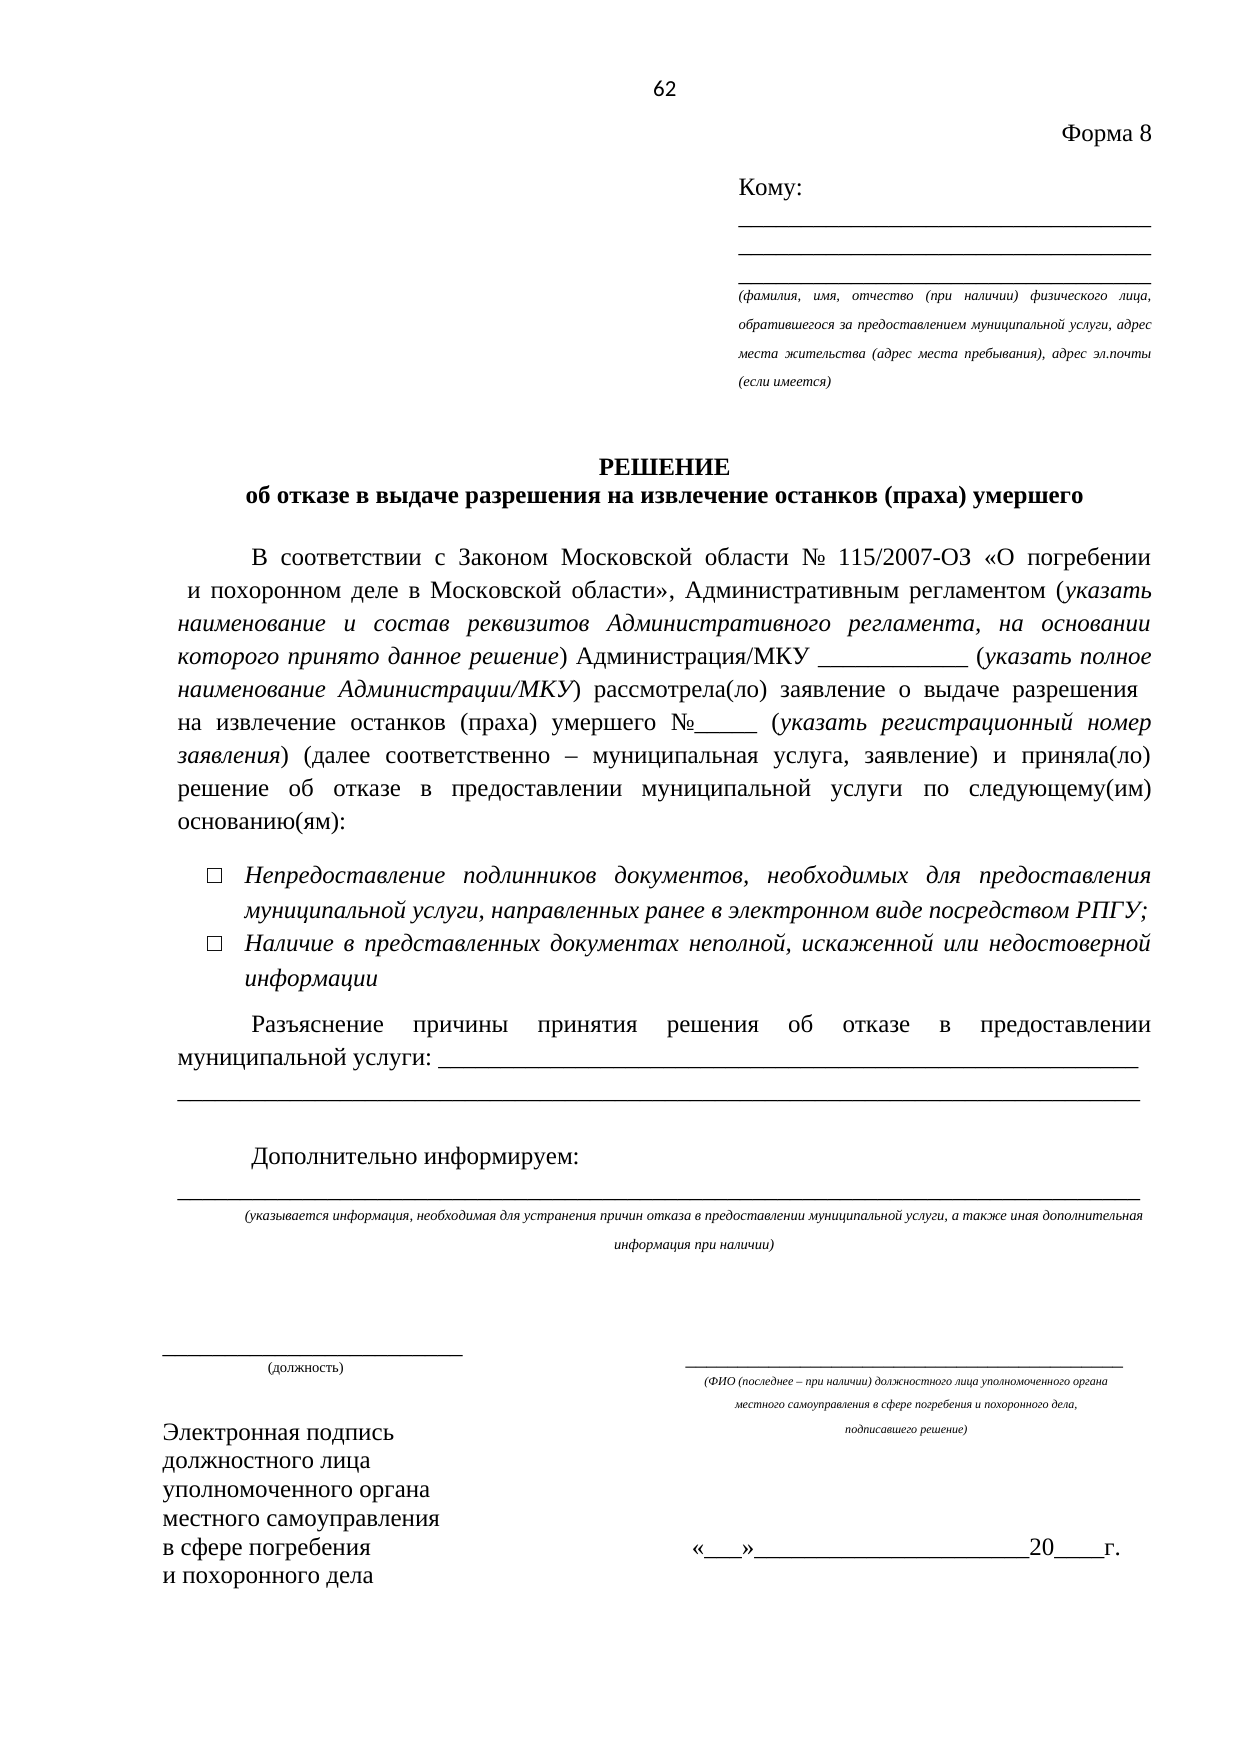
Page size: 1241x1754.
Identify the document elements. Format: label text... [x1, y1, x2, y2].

text В соответствии с Законом Московской области № 115/2007-ОЗ «О погребении и похоронном деле в Московской области», Административным регламентом (указать наименование и состав реквизитов Административного регламента, на основании которого принято данное решение) Администрация/МКУ ____________ (указать полное наименование Администрации/МКУ) рассмотрела(ло) заявление о выдаче разрешения на извлечение останков (праха) умершего №_____ (указать регистрационный номер заявления) (далее соответственно – муниципальная услуга, заявление) и приняла(ло) решение об отказе в предоставлении муниципальной услуги по следующему(им) основанию(ям): [177, 542, 1152, 835]
text _____________________________________________________________________________ [177, 1174, 1152, 1203]
list Наличие в представленных документах неполной, искаженной или недостоверной информации [207, 928, 1152, 992]
text ___________________________________________________________________________________________________ [738, 201, 1152, 287]
text Кому: [738, 172, 1152, 201]
text (фамилия, имя, отчество (при наличии) физического лица, обратившегося за предоставлением муниципальной услуги, адрес места жительства (адрес места пребывания), адрес эл.почты (если имеется) [738, 287, 1152, 402]
text Форма 8 [177, 118, 1152, 147]
text Дополнительно информируем: [251, 1141, 1152, 1170]
table_header ________________________ (должность) Электронная подпись должностного лица уполномоченного органа местного самоуправления в сфере погребения и похоронного дела [151, 1298, 476, 1589]
table_header __________________________________________ (ФИО (последнее – при наличии) должностного лица уполномоченного органа местного самоуправления в сфере погребения и похоронного дела, подписавшего решение) «___»______________________20____г. [476, 1298, 1141, 1589]
text (указывается информация, необходимая для устранения причин отказа в предоставлении муниципальной услуги, а также иная дополнительная информация при наличии) [236, 1207, 1152, 1264]
text Разъяснение причины принятия решения об отказе в предоставлении муниципальной услуги: ________________________________________________________ [177, 1009, 1152, 1071]
text об отказе в выдаче разрешения на извлечение останков (праха) умершего [177, 480, 1152, 509]
text _____________________________________________________________________________ [177, 1075, 1152, 1104]
text РЕШЕНИЕ [177, 452, 1152, 480]
list Непредоставление подлинников документов, необходимых для предоставления муниципальной услуги, направленных ранее в электронном виде посредством РПГУ; [207, 860, 1152, 924]
